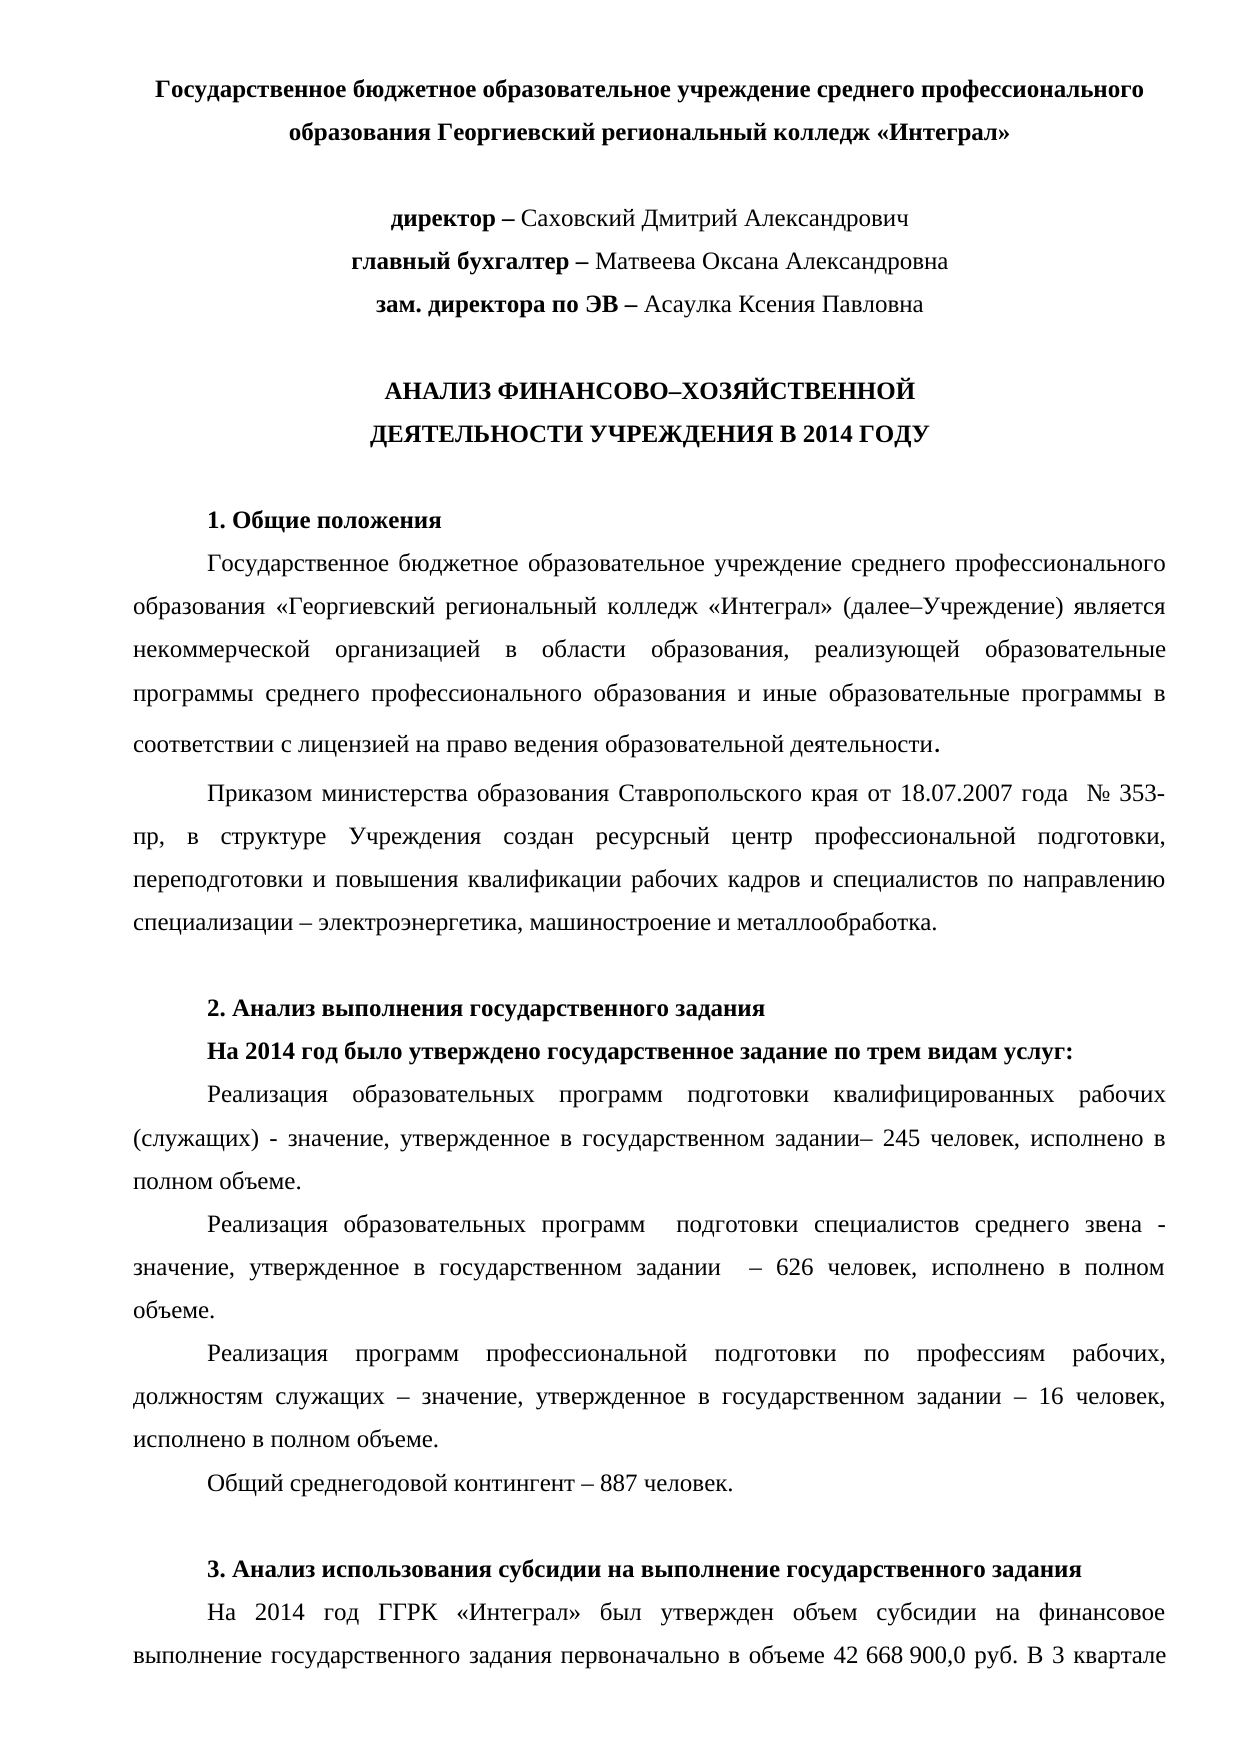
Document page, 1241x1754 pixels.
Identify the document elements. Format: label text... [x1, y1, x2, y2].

text Приказом министерства образования Ставропольского края от 18.07.2007 года № 353-пр, в структуре Учреждения создан ресурсный центр профессиональной подготовки, переподготовки и повышения квалификации рабочих кадров и специалистов по направлению специализации – электроэнергетика, машиностроение и металлообработка. [133, 778, 1167, 936]
text На 2014 год было утверждено государственное задание по трем видам услуг: [133, 1036, 1167, 1065]
text главный бухгалтер – Матвеева Оксана Александровна [133, 246, 1167, 275]
text 1. Общие положения [133, 505, 1167, 534]
text Государственное бюджетное образовательное учреждение среднего профессионального [133, 74, 1167, 103]
text 3. Анализ использования субсидии на выполнение государственного задания [133, 1554, 1167, 1583]
text АНАЛИЗ ФИНАНСОВО–ХОЗЯЙСТВЕННОЙ [133, 376, 1167, 404]
text Реализация образовательных программ подготовки специалистов среднего звена - значение, утвержденное в государственном задании – 626 человек, исполнено в полном объеме. [133, 1209, 1167, 1324]
text Общий среднегодовой контингент – 887 человек. [133, 1468, 1167, 1496]
text Реализация программ профессиональной подготовки по профессиям рабочих, должностям служащих – значение, утвержденное в государственном задании – 16 человек, исполнено в полном объеме. [133, 1338, 1167, 1453]
text образования Георгиевский региональный колледж «Интеграл» [133, 117, 1167, 146]
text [133, 1597, 1167, 1669]
text директор – Саховский Дмитрий Александрович [133, 203, 1167, 232]
text Государственное бюджетное образовательное учреждение среднего профессионального образования «Георгиевский региональный колледж «Интеграл» (далее–Учреждение) является некоммерческой организацией в области образования, реализующей образовательные программы среднего профессионального образования и иные образовательные программы в соответствии с лицензией на право ведения образовательной деятельности. [133, 548, 1167, 760]
text Реализация образовательных программ подготовки квалифицированных рабочих (служащих) - значение, утвержденное в государственном задании– 245 человек, исполнено в полном объеме. [133, 1079, 1167, 1194]
text 2. Анализ выполнения государственного задания [133, 993, 1167, 1022]
text зам. директора по ЭВ – Асаулка Ксения Павловна [133, 289, 1167, 318]
text ДЕЯТЕЛЬНОСТИ УЧРЕЖДЕНИЯ В 2014 ГОДУ [133, 419, 1167, 448]
